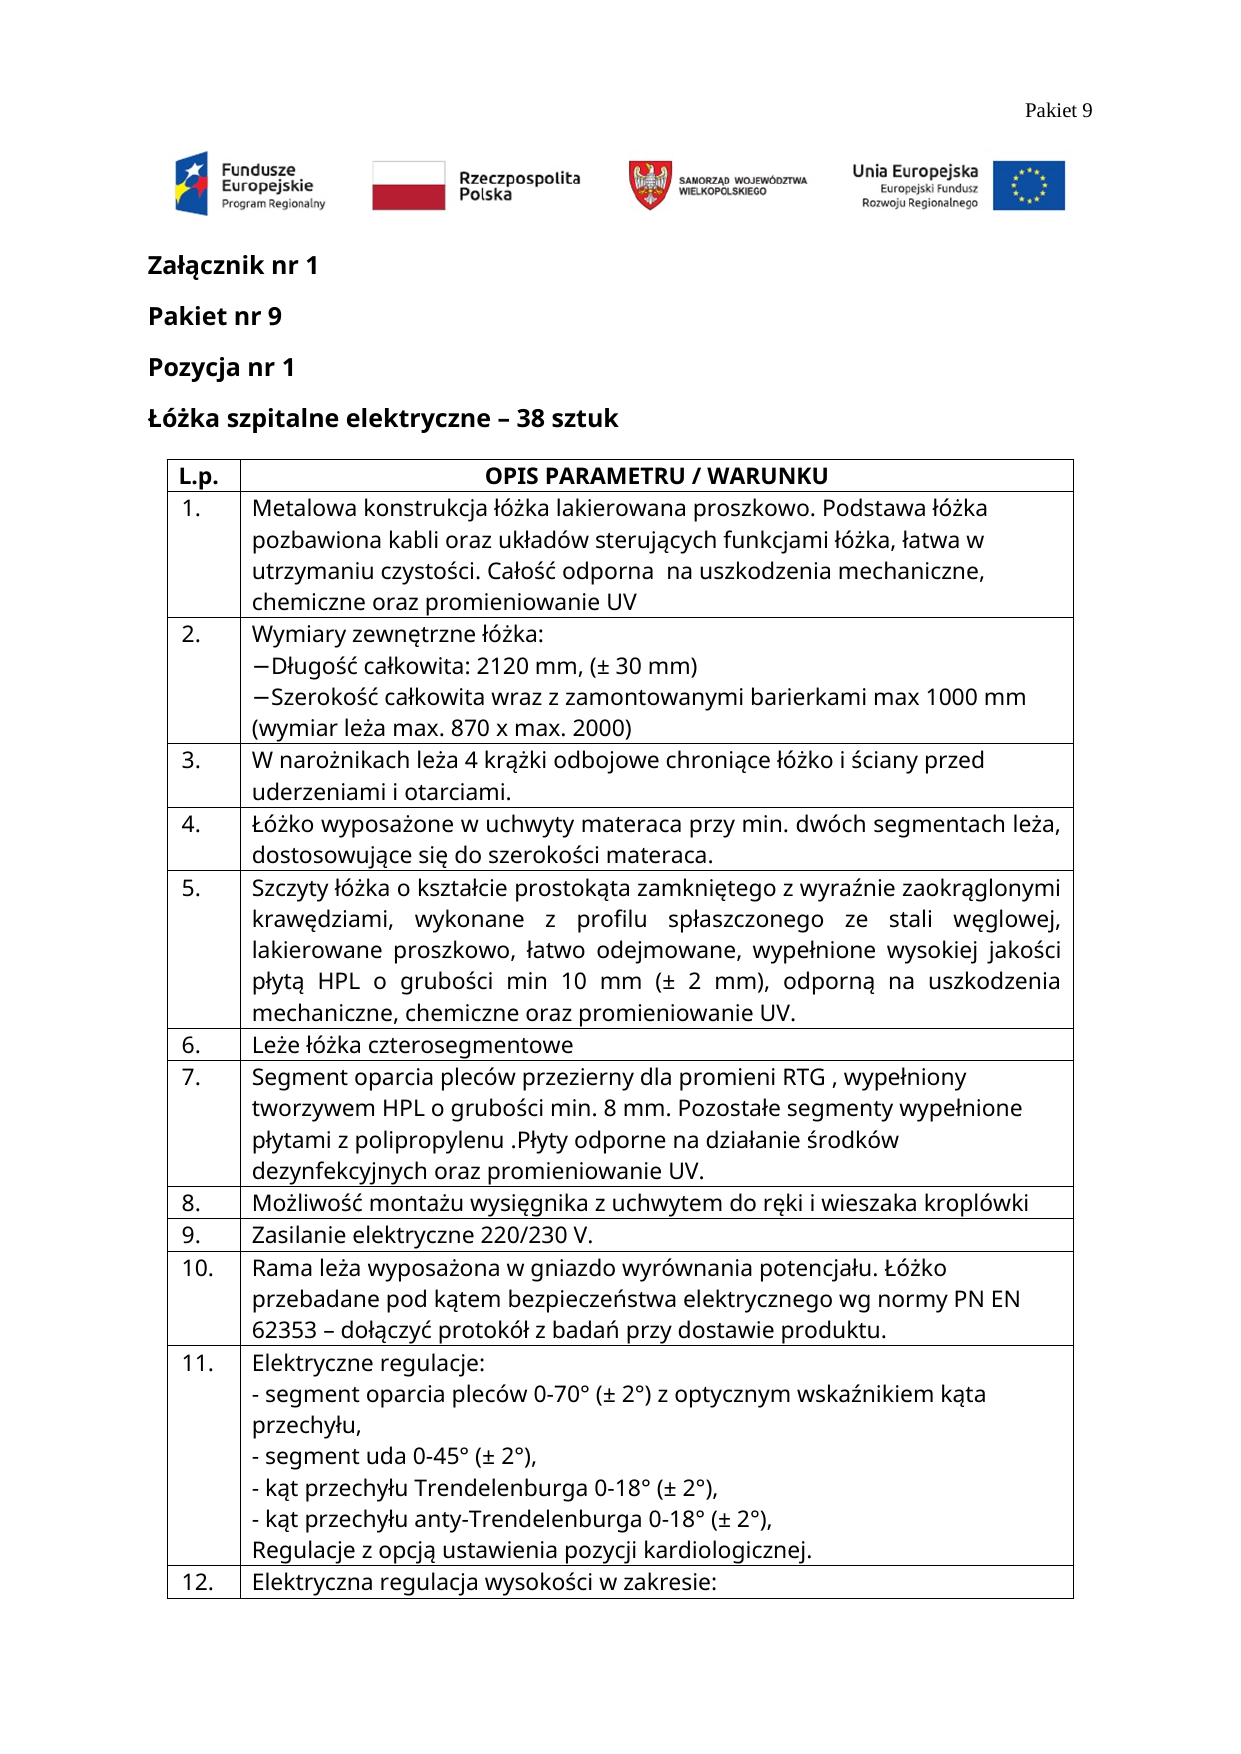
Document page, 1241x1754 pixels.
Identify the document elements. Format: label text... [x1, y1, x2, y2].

table_cell Szczyty łóżka o kształcie prostokąta zamkniętego z wyraźnie zaokrąglonymi krawędziami, wykonane z profilu spłaszczonego ze stali węglowej, lakierowane proszkowo, łatwo odejmowane, wypełnione wysokiej jakości płytą HPL o grubości min 10 mm (± 2 mm), odporną na uszkodzenia mechaniczne, chemiczne oraz promieniowanie UV. [241, 871, 1073, 1028]
table_cell [168, 744, 240, 807]
table_cell W narożnikach leża 4 krążki odbojowe chroniące łóżko i ściany przed uderzeniami i otarciami. [241, 744, 1073, 807]
table_cell Segment oparcia pleców przezierny dla promieni RTG , wypełniony tworzywem HPL o grubości min. 8 mm. Pozostałe segmenty wypełnione płytami z polipropylenu .Płyty odporne na działanie środków dezynfekcyjnych oraz promieniowanie UV. [241, 1061, 1073, 1186]
table_cell [168, 1219, 240, 1251]
text Pakiet nr 9 [148, 299, 1093, 333]
table_cell Wymiary zewnętrzne łóżka: −Długość całkowita: 2120 mm, (± 30 mm) −Szerokość całkowita wraz z zamontowanymi barierkami max 1000 mm (wymiar leża max. 870 x max. 2000) [241, 618, 1073, 743]
title Pozycja nr 1 [148, 350, 1093, 384]
table_cell Zasilanie elektryczne 220/230 V. [241, 1219, 1073, 1251]
table_cell [168, 871, 240, 1028]
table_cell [241, 1566, 1073, 1597]
table_cell [168, 1187, 240, 1218]
table_cell [168, 1029, 240, 1060]
table_cell Metalowa konstrukcja łóżka lakierowana proszkowo. Podstawa łóżka pozbawiona kabli oraz układów sterujących funkcjami łóżka, łatwa w utrzymaniu czystości. Całość odporna na uszkodzenia mechaniczne, chemiczne oraz promieniowanie UV [241, 492, 1073, 617]
text Łóżka szpitalne elektryczne – 38 sztuk [148, 401, 1093, 435]
table_cell Rama leża wyposażona w gniazdo wyrównania potencjału. Łóżko przebadane pod kątem bezpieczeństwa elektrycznego wg normy PN EN 62353 – dołączyć protokół z badań przy dostawie produktu. [241, 1252, 1073, 1345]
table_header OPIS PARAMETRU / WARUNKU [241, 460, 1073, 491]
table_cell [168, 1061, 240, 1186]
table_cell [168, 492, 240, 617]
table_cell Leże łóżka czterosegmentowe [241, 1029, 1073, 1060]
picture [147, 132, 1093, 236]
table_cell [168, 1346, 240, 1565]
table_cell Możliwość montażu wysięgnika z uchwytem do ręki i wieszaka kroplówki [241, 1187, 1073, 1218]
table_cell [168, 618, 240, 743]
table_cell [168, 808, 240, 870]
text Załącznik nr 1 [148, 248, 1093, 282]
table_cell Elektryczne regulacje: - segment oparcia pleców 0-70° (± 2°) z optycznym wskaźnikiem kąta przechyłu, - segment uda 0-45° (± 2°), - kąt przechyłu Trendelenburga 0-18° (± 2°), - kąt przechyłu anty-Trendelenburga 0-18° (± 2°), Regulacje z opcją ustawienia pozycji kardiologicznej. [241, 1346, 1073, 1565]
table_cell Łóżko wyposażone w uchwyty materaca przy min. dwóch segmentach leża, dostosowujące się do szerokości materaca. [241, 808, 1073, 870]
table_cell [168, 1566, 240, 1597]
table_header L.p. [168, 460, 240, 491]
table_cell [168, 1252, 240, 1345]
